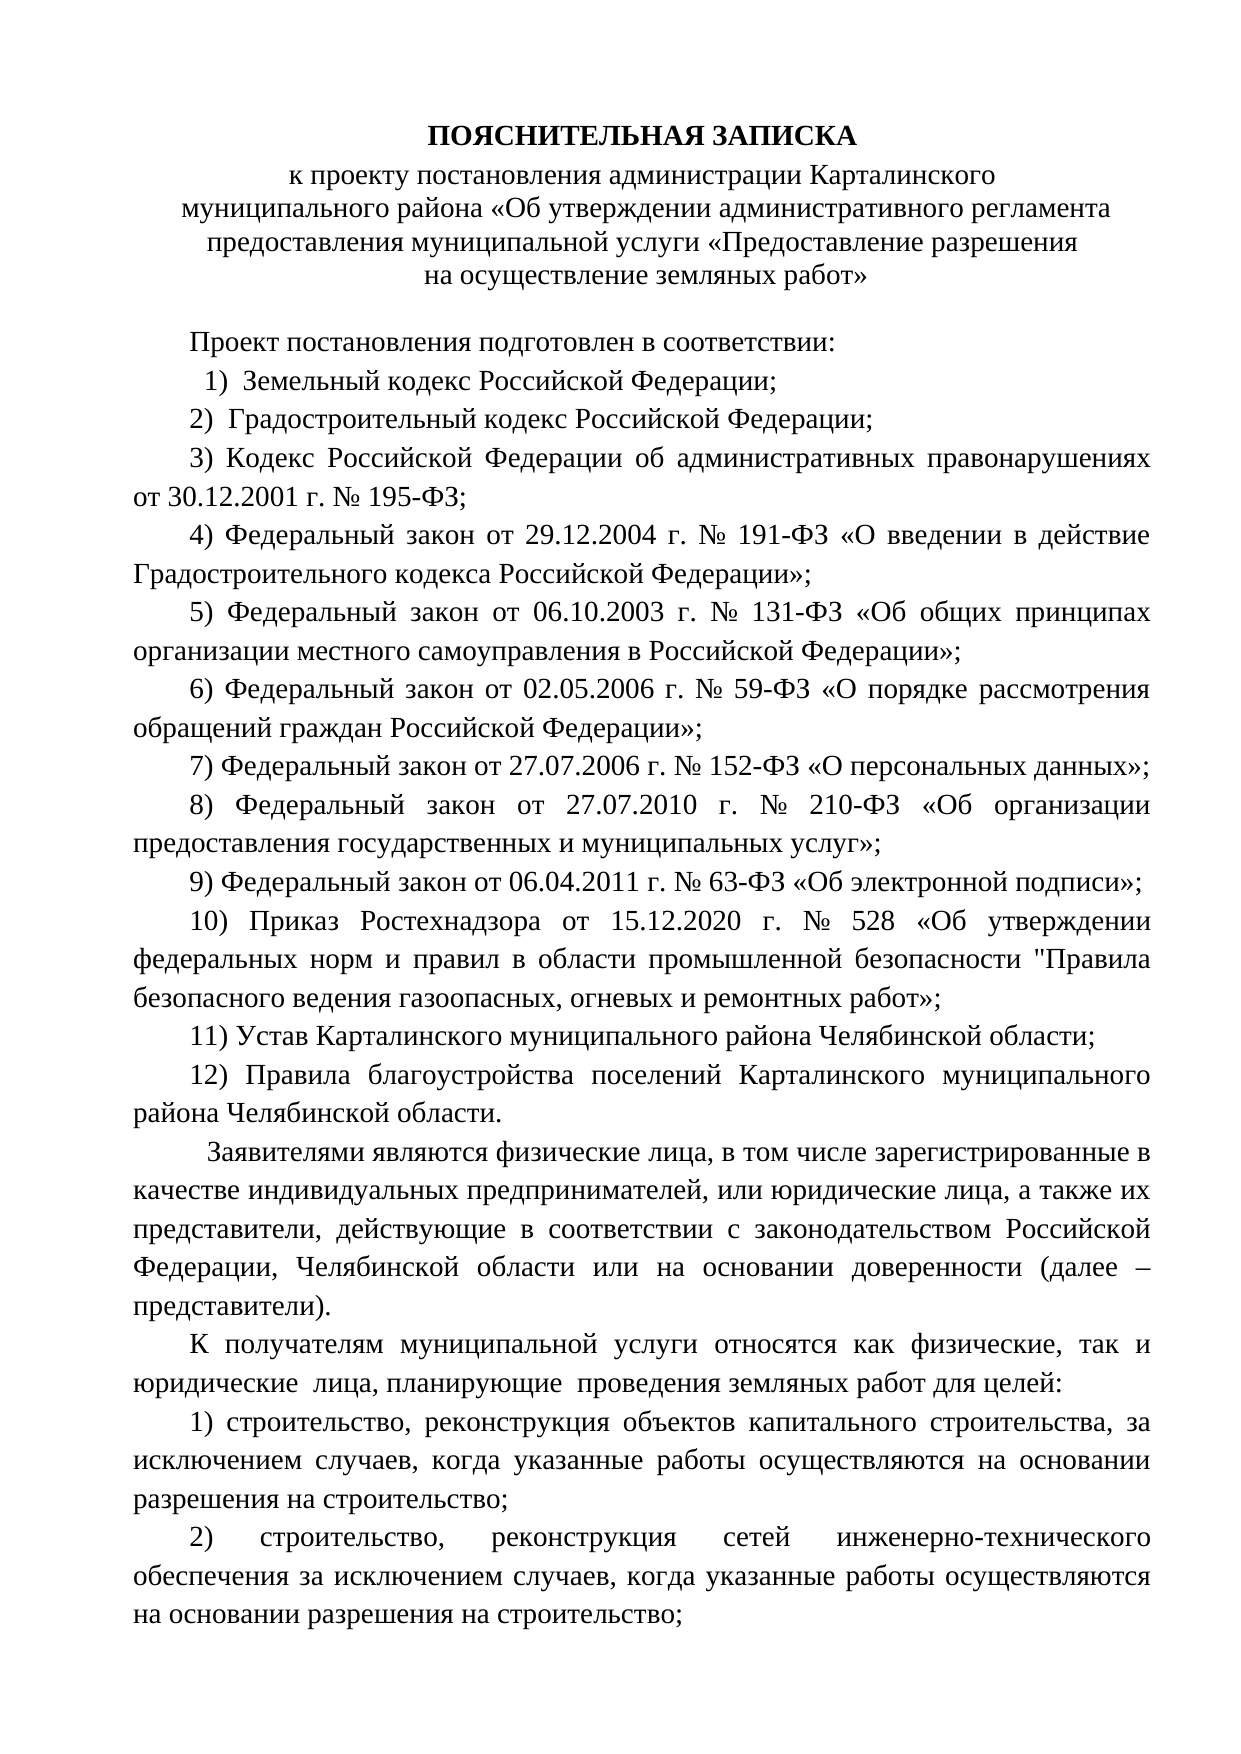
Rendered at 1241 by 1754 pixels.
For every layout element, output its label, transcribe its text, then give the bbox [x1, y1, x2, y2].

text Проект постановления подготовлен в соответствии: [133, 324, 1152, 358]
text на осуществление земляных работ» [133, 257, 1152, 291]
text 7) Федеральный закон от 27.07.2006 г. № 152-ФЗ «О персональных данных»; [133, 748, 1152, 782]
text 6) Федеральный закон от 02.05.2006 г. № 59-ФЗ «О порядке рассмотрения обращений граждан Российской Федерации»; [133, 671, 1152, 743]
text Заявителями являются физические лица, в том числе зарегистрированные в качестве индивидуальных предпринимателей, или юридические лица, а также их представители, действующие в соответствии с законодательством Российской Федерации, Челябинской области или на основании доверенности (далее – представители). [133, 1134, 1152, 1322]
text 1) строительство, реконструкция объектов капитального строительства, за исключением случаев, когда указанные работы осуществляются на основании разрешения на строительство; [133, 1404, 1152, 1514]
text 5) Федеральный закон от 06.10.2003 г. № 131-ФЗ «Об общих принципах организации местного самоуправления в Российской Федерации»; [133, 594, 1152, 666]
text 1) Земельный кодекс Российской Федерации; [133, 363, 1152, 397]
text муниципального района «Об утверждении административного регламента предоставления муниципальной услуги «Предоставление разрешения [133, 190, 1152, 257]
text 11) Устав Карталинского муниципального района Челябинской области; [133, 1018, 1152, 1052]
text к проекту постановления администрации Карталинского [133, 157, 1152, 190]
text ПОЯСНИТЕЛЬНАЯ ЗАПИСКА [133, 118, 1152, 152]
text 12) Правила благоустройства поселений Карталинского муниципального района Челябинской области. [133, 1057, 1152, 1129]
text 2) строительство, реконструкция сетей инженерно-технического обеспечения за исключением случаев, когда указанные работы осуществляются на основании разрешения на строительство; [133, 1519, 1152, 1630]
text 2) Градостроительный кодекс Российской Федерации; [133, 402, 1152, 435]
text К получателям муниципальной услуги относятся как физические, так и юридические лица, планирующие проведения земляных работ для целей: [133, 1327, 1152, 1399]
text 8) Федеральный закон от 27.07.2010 г. № 210-ФЗ «Об организации предоставления государственных и муниципальных услуг»; [133, 787, 1152, 859]
text 4) Федеральный закон от 29.12.2004 г. № 191-ФЗ «О введении в действие Градостроительного кодекса Российской Федерации»; [133, 517, 1152, 589]
text 10) Приказ Ростехнадзора от 15.12.2020 г. № 528 «Об утверждении федеральных норм и правил в области промышленной безопасности "Правила безопасного ведения газоопасных, огневых и ремонтных работ»; [133, 903, 1152, 1013]
text 3) Кодекс Российской Федерации об административных правонарушениях от 30.12.2001 г. № 195-ФЗ; [133, 440, 1152, 512]
text 9) Федеральный закон от 06.04.2011 г. № 63-ФЗ «Об электронной подписи»; [133, 864, 1152, 898]
